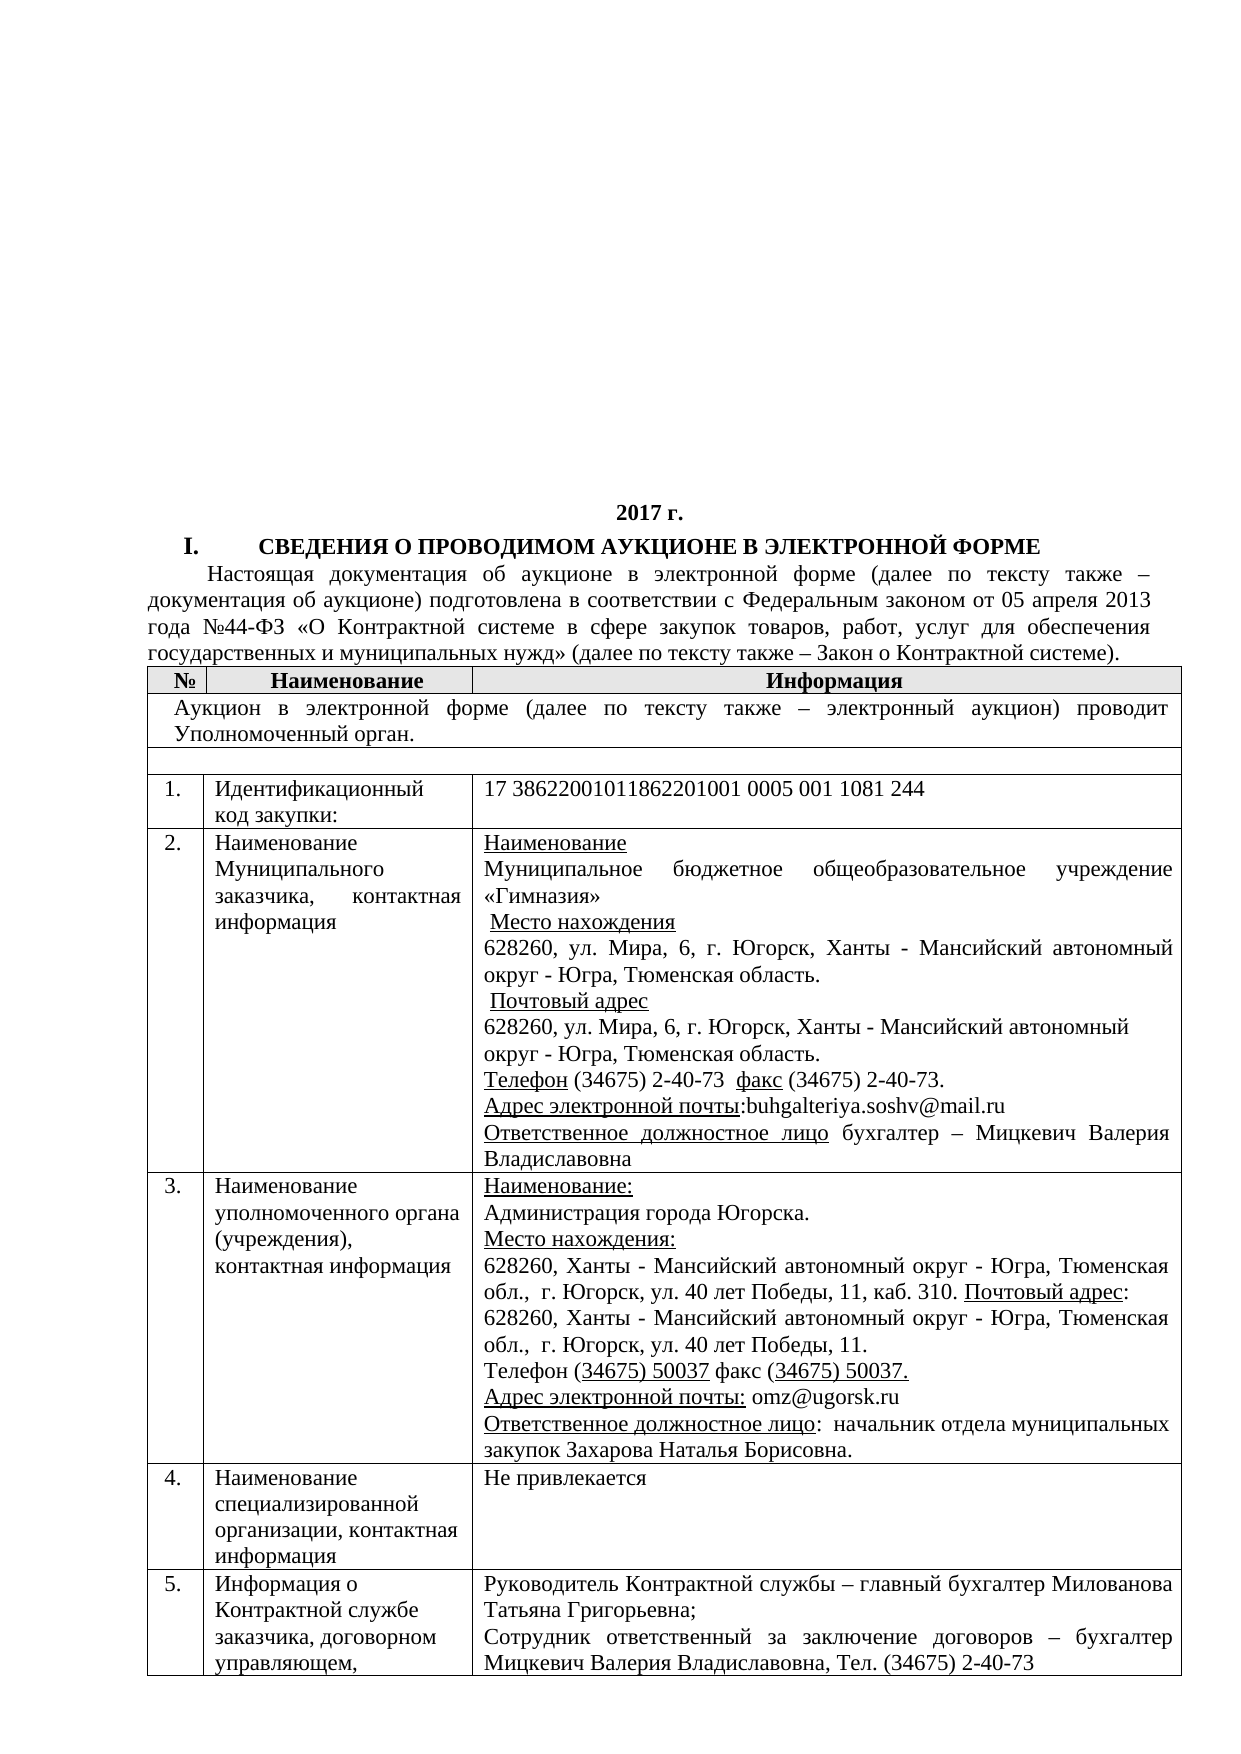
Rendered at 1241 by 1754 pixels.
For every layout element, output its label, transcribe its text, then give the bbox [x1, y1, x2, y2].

table_cell Наименование уполномоченного органа (учреждения), контактная информация [204, 1173, 472, 1462]
table_cell [148, 1464, 203, 1569]
table_cell Наименование: Администрация города Югорска. Место нахождения: 628260, Ханты - Мансийский автономный округ - Югра, Тюменская обл., г. Югорск, ул. 40 лет Победы, 11, каб. 310. Почтовый адрес: 628260, Ханты - Мансийский автономный округ - Югра, Тюменская обл., г. Югорск, ул. 40 лет Победы, 11. Телефон (34675) 50037 факс (34675) 50037. Адрес электронной почты: omz@ugorsk.ru Ответственное должностное лицо: начальник отдела муниципальных закупок Захарова Наталья Борисовна. [473, 1173, 1181, 1462]
table_cell [148, 748, 1181, 774]
list СВЕДЕНИЯ О ПРОВОДИМОМ АУКЦИОНЕ В ЭЛЕКТРОННОЙ ФОРМЕ [73, 531, 1152, 560]
table_cell Аукцион в электронной форме (далее по тексту также – электронный аукцион) проводит Уполномоченный орган. [148, 694, 1181, 747]
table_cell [204, 1570, 472, 1675]
table_cell Идентификационный код закупки: [204, 775, 472, 828]
table_cell [148, 1570, 203, 1675]
text Настоящая документация об аукционе в электронной форме (далее по тексту также – документация об аукционе) подготовлена в соответствии с Федеральным законом от 05 апреля 2013 года №44-ФЗ «О Контрактной системе в сфере закупок товаров, работ, услуг для обеспечения государственных и муниципальных нужд» (далее по тексту также – Закон о Контрактной системе). [148, 560, 1152, 666]
table_header № [148, 667, 206, 693]
table_cell [148, 1173, 203, 1462]
text 2017 г. [148, 499, 1152, 525]
table_cell [148, 775, 203, 828]
table_cell Не привлекается [473, 1464, 1181, 1569]
table_cell Наименование специализированной организации, контактная информация [204, 1464, 472, 1569]
table_cell [148, 829, 203, 1172]
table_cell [473, 1570, 1181, 1675]
table_header Наименование [207, 667, 472, 693]
table_cell 17 38622001011862201001 0005 001 1081 244 [473, 775, 1181, 828]
table_header Информация [473, 667, 1181, 693]
table_cell Наименование Муниципального заказчика, контактная информация [204, 829, 472, 1172]
table_cell Наименование Муниципальное бюджетное общеобразовательное учреждение «Гимназия» Место нахождения 628260, ул. Мира, . Югорск, Ханты - Мансийский автономный округ - Югра, Тюменская область. Почтовый адрес 628260, ул. Мира, . Югорск, Ханты - Мансийский автономный округ - Югра, Тюменская область. Телефон (34675) 2-40-73 факс (34675) 2-40-73. Адрес электронной почты:buhgalteriya.soshv@mail.ru Ответственное должностное лицо бухгалтер – Мицкевич Валерия Владиславовна [473, 829, 1181, 1172]
